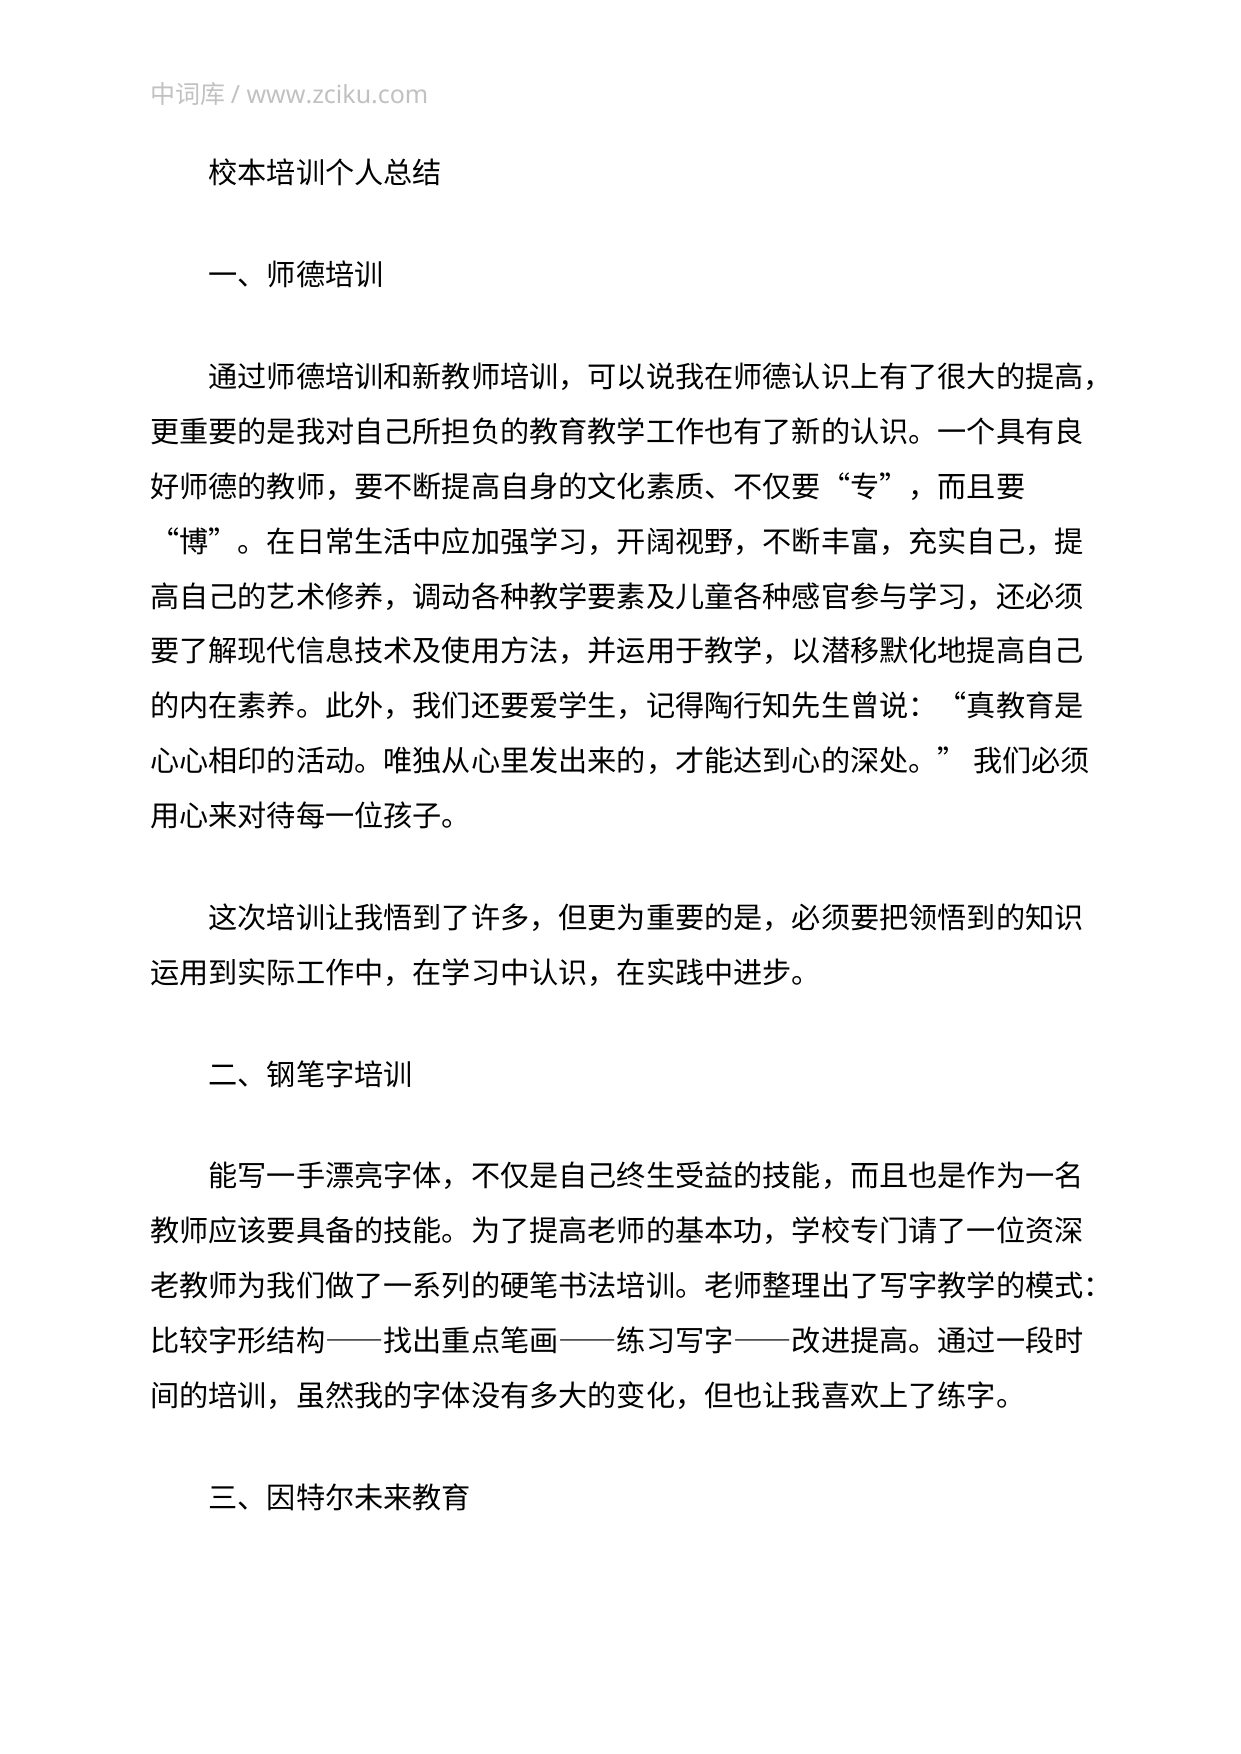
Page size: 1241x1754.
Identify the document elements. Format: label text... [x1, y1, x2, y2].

text 通过师德培训和新教师培训，可以说我在师德认识上有了很大的提高，更重要的是我对自己所担负的教育教学工作也有了新的认识。一个具有良好师德的教师，要不断提高自身的文化素质、不仅要“专”，而且要“博”。在日常生活中应加强学习，开阔视野，不断丰富，充实自己，提高自己的艺术修养，调动各种教学要素及儿童各种感官参与学习，还必须要了解现代信息技术及使用方法，并运用于教学，以潜移默化地提高自己的内在素养。此外，我们还要爱学生，记得陶行知先生曾说：“真教育是心心相印的活动。唯独从心里发出来的，才能达到心的深处。” 我们必须用心来对待每一位孩子。 [150, 353, 1090, 835]
text 校本培训个人总结 [150, 150, 1090, 192]
text 二、钢笔字培训 [150, 1051, 1090, 1093]
text 一、师德培训 [150, 252, 1090, 294]
text 三、因特尔未来教育 [150, 1474, 1090, 1517]
text 能写一手漂亮字体，不仅是自己终生受益的技能，而且也是作为一名教师应该要具备的技能。为了提高老师的基本功，学校专门请了一位资深老教师为我们做了一系列的硬笔书法培训。老师整理出了写字教学的模式：比较字形结构——找出重点笔画——练习写字——改进提高。通过一段时间的培训，虽然我的字体没有多大的变化，但也让我喜欢上了练字。 [150, 1153, 1090, 1415]
text 这次培训让我悟到了许多，但更为重要的是，必须要把领悟到的知识运用到实际工作中，在学习中认识，在实践中进步。 [150, 894, 1090, 992]
